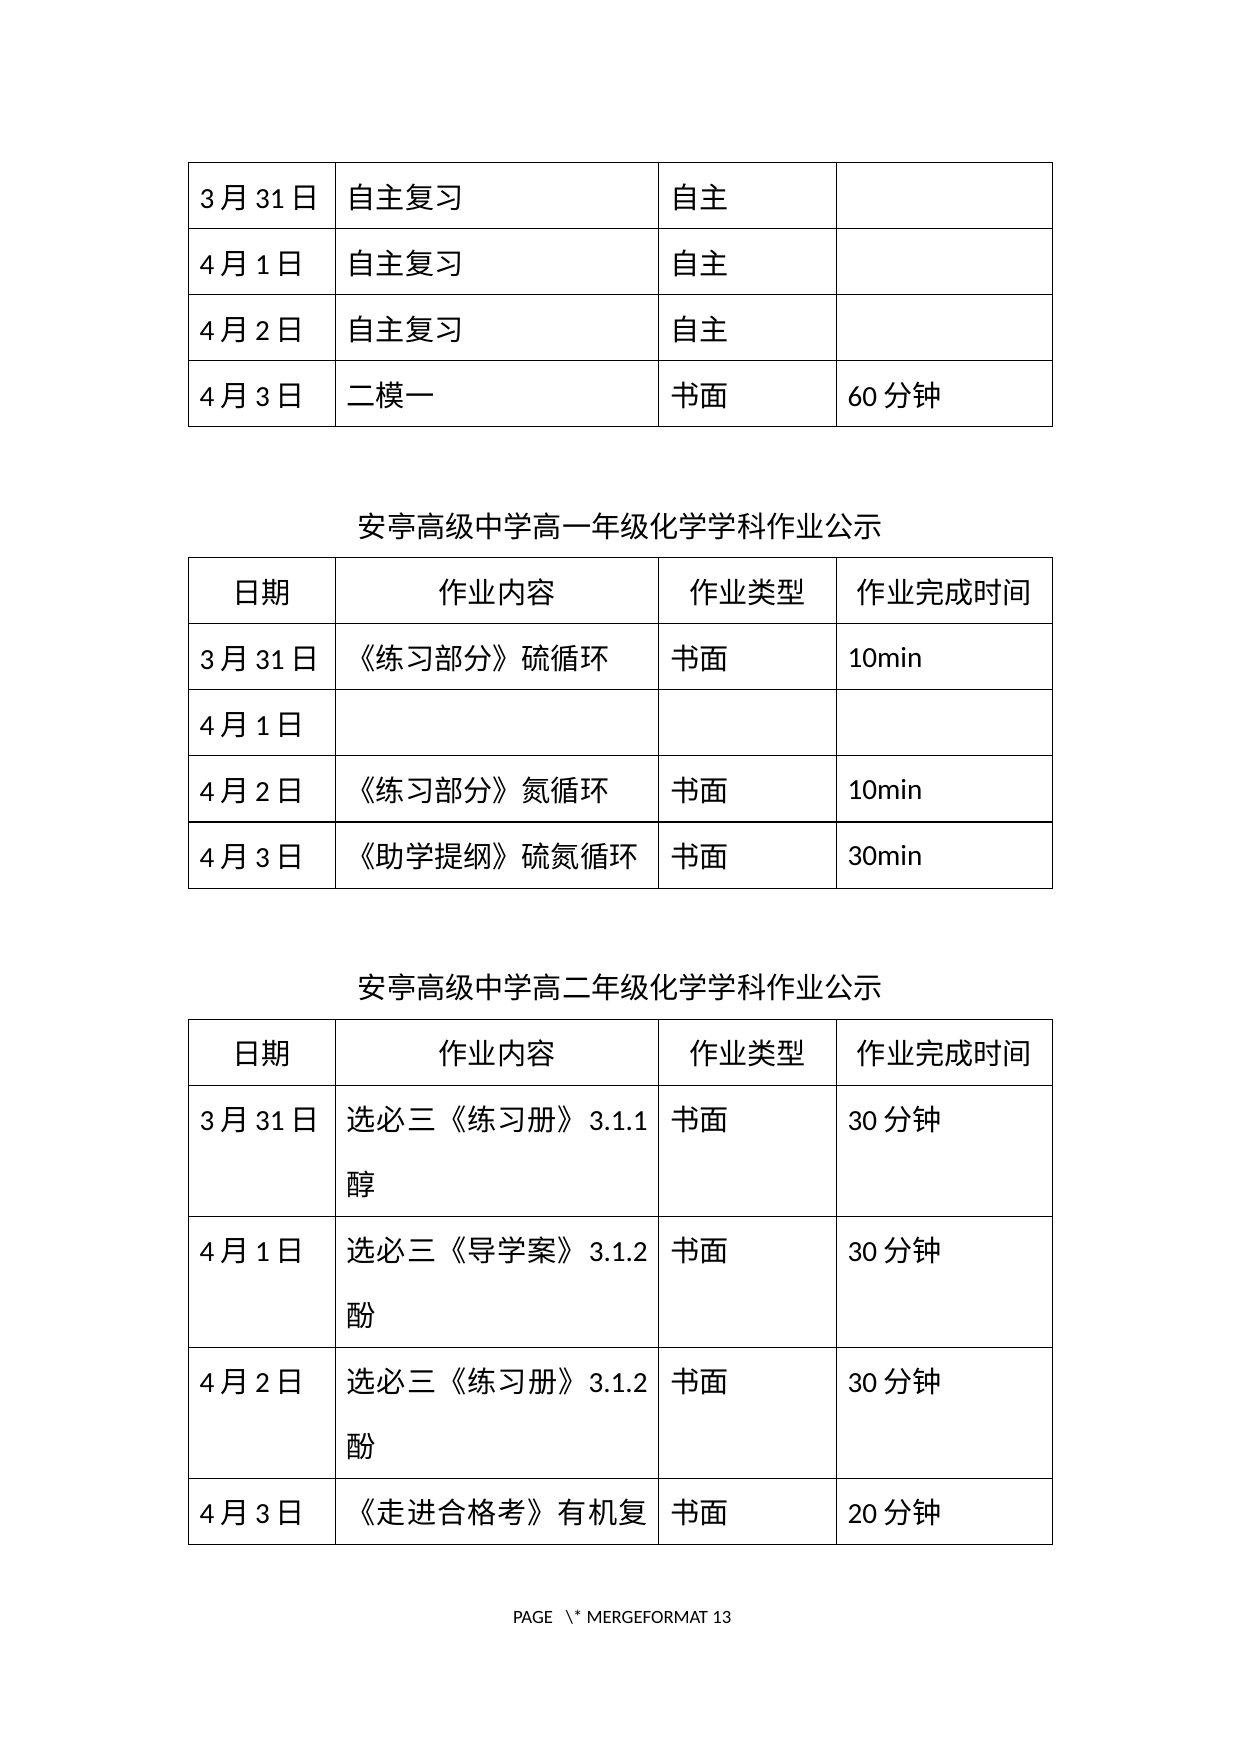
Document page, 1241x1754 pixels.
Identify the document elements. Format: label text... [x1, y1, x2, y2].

table_cell 选必三《练习册》3.1.2酚 [336, 1348, 658, 1478]
table_cell 书面 [659, 823, 836, 887]
table_cell [659, 690, 836, 755]
table_header 作业完成时间 [837, 1020, 1052, 1084]
text 安亭高级中学高一年级化学学科作业公示 [187, 492, 1053, 557]
table_cell 4月2日 [189, 295, 335, 360]
table_cell 4月3日 [189, 1479, 335, 1544]
table_cell 10min [837, 624, 1052, 689]
table_cell 选必三《导学案》3.1.2酚 [336, 1217, 658, 1347]
table_cell 书面 [659, 624, 836, 689]
table_cell [336, 690, 658, 755]
table_cell 3月31日 [189, 624, 335, 689]
table_cell 自主 [659, 163, 836, 228]
table_cell 书面 [659, 1348, 836, 1478]
table_header 作业类型 [659, 1020, 836, 1084]
table_cell 30分钟 [837, 1348, 1052, 1478]
table_cell 《助学提纲》硫氮循环 [336, 823, 658, 887]
table_cell 《练习部分》硫循环 [336, 624, 658, 689]
table_cell 30分钟 [837, 1086, 1052, 1216]
table_cell 二模一 [336, 361, 658, 426]
table_cell 自主 [659, 295, 836, 360]
table_cell 书面 [659, 1479, 836, 1544]
table_header 作业完成时间 [837, 558, 1052, 623]
table_header 日期 [189, 1020, 335, 1084]
table_cell 4月3日 [189, 823, 335, 887]
table_cell [837, 163, 1052, 228]
table_cell 30分钟 [837, 1217, 1052, 1347]
table_cell 10min [837, 756, 1052, 821]
table_cell 《练习部分》氮循环 [336, 756, 658, 821]
table_cell 20分钟 [837, 1479, 1052, 1544]
table_cell 《走进合格考》有机复习2 [336, 1479, 658, 1544]
table_cell 书面 [659, 1086, 836, 1216]
table_header 作业内容 [336, 558, 658, 623]
table_cell [837, 690, 1052, 755]
table_cell 自主 [659, 229, 836, 294]
table_cell 60分钟 [837, 361, 1052, 426]
table_cell 4月2日 [189, 1348, 335, 1478]
text 安亭高级中学高二年级化学学科作业公示 [187, 953, 1053, 1018]
table_cell [837, 229, 1052, 294]
table_cell 3月31日 [189, 1086, 335, 1216]
table_cell 4月2日 [189, 756, 335, 821]
table_cell [837, 295, 1052, 360]
table_cell 书面 [659, 1217, 836, 1347]
table_cell 4月1日 [189, 229, 335, 294]
table_cell 30min [837, 823, 1052, 887]
table_cell 自主复习 [336, 295, 658, 360]
table_cell 自主复习 [336, 229, 658, 294]
table_cell 书面 [659, 361, 836, 426]
table_cell 3月31日 [189, 163, 335, 228]
table_cell 4月3日 [189, 361, 335, 426]
table_cell 书面 [659, 756, 836, 821]
table_header 作业类型 [659, 558, 836, 623]
table_cell 4月1日 [189, 1217, 335, 1347]
table_cell 选必三《练习册》3.1.1醇 [336, 1086, 658, 1216]
table_header 作业内容 [336, 1020, 658, 1084]
table_cell 自主复习 [336, 163, 658, 228]
table_cell 4月1日 [189, 690, 335, 755]
table_header 日期 [189, 558, 335, 623]
